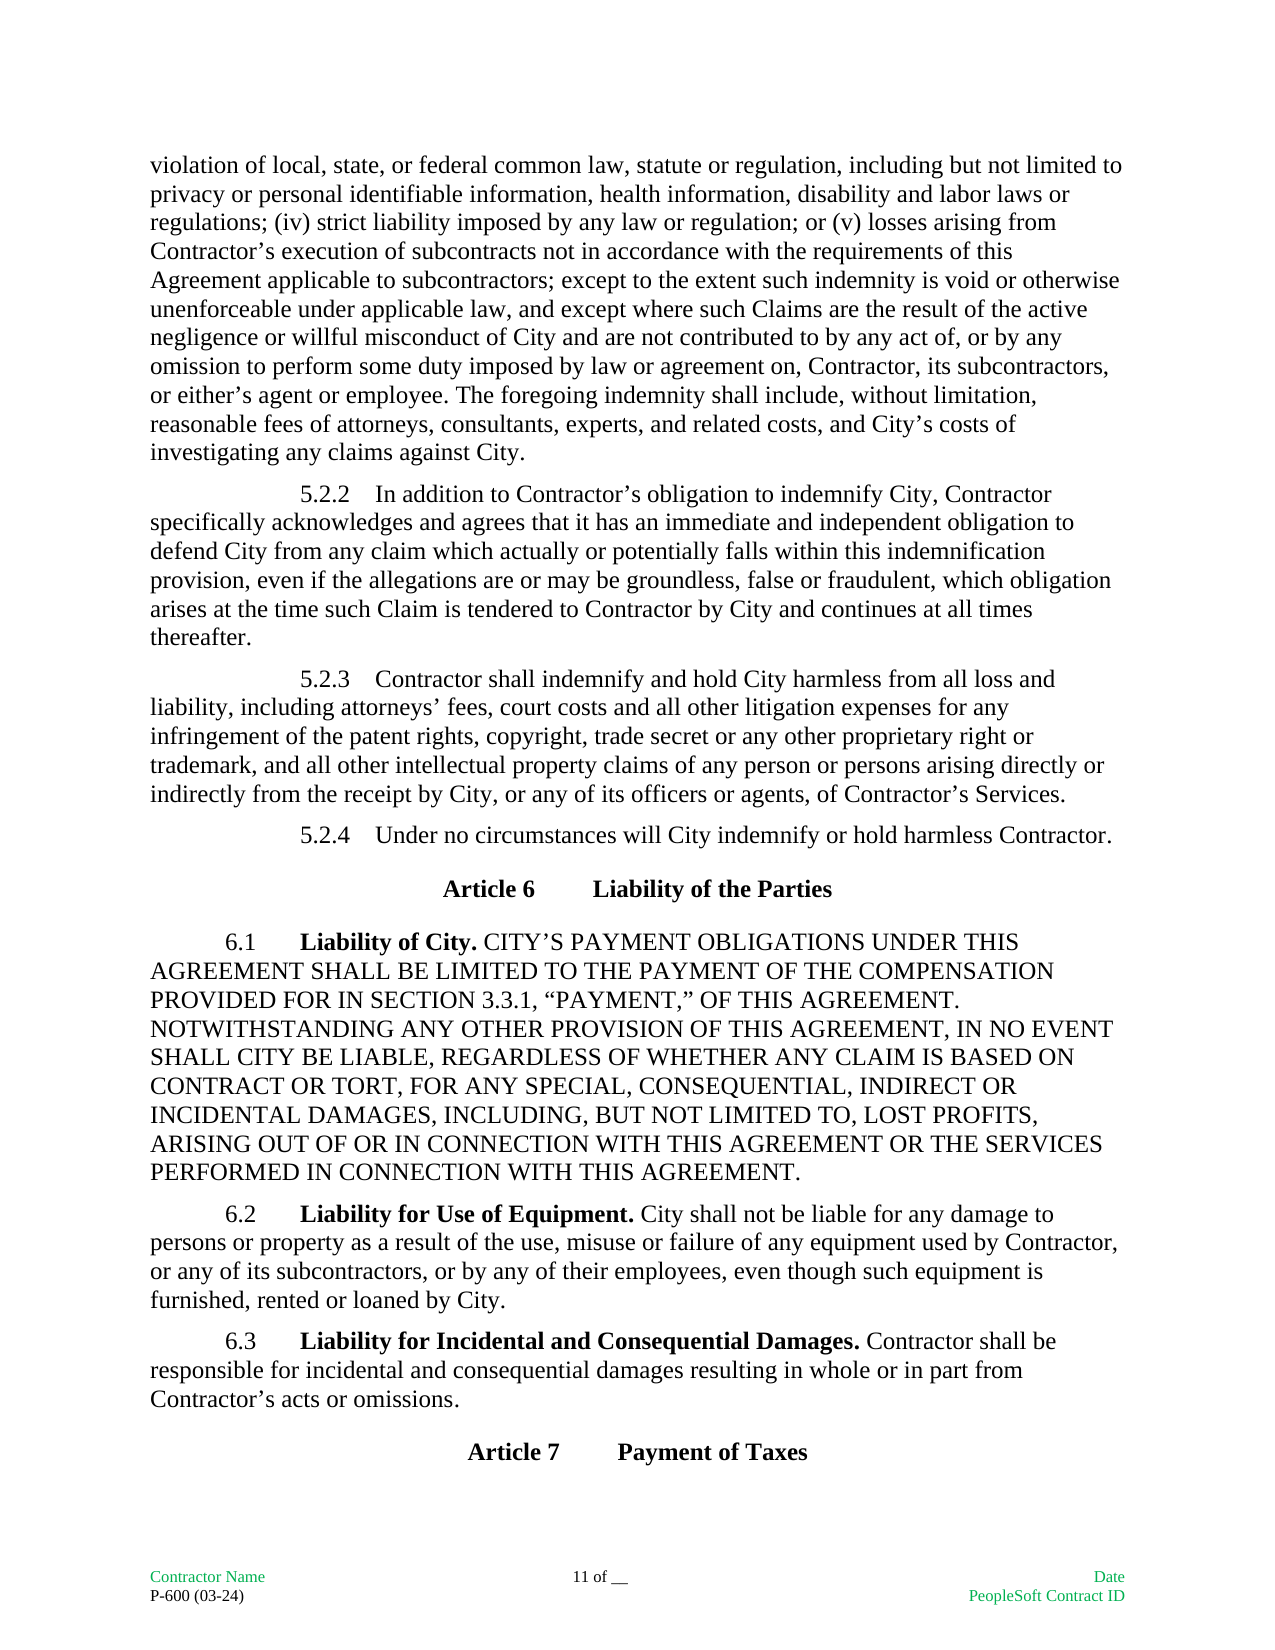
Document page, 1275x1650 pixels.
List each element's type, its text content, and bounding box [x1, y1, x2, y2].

list Contractor shall indemnify and hold City harmless from all loss and liability, including attorneys’ fees, court costs and all other litigation expenses for any infringement of the patent rights, copyright, trade secret or any other proprietary right or trademark, and all other intellectual property claims of any person or persons arising directly or indirectly from the receipt by City, or any of its officers or agents, of Contractor’s Services. [150, 664, 1125, 807]
list Under no circumstances will City indemnify or hold harmless Contractor. [150, 820, 1125, 849]
list Liability for Incidental and Consequential Damages. Contractor shall be responsible for incidental and consequential damages resulting in whole or in part from Contractor’s acts or omissions. [150, 1326, 1125, 1412]
list Payment of Taxes [150, 1437, 1125, 1466]
list In addition to Contractor’s obligation to indemnify City, Contractor specifically acknowledges and agrees that it has an immediate and independent obligation to defend City from any claim which actually or potentially falls within this indemnification provision, even if the allegations are or may be groundless, false or fraudulent, which obligation arises at the time such Claim is tendered to Contractor by City and continues at all times thereafter. [150, 479, 1125, 651]
list Liability of the Parties [150, 874, 1125, 902]
list Liability of City. CITY’S PAYMENT OBLIGATIONS UNDER THIS AGREEMENT SHALL BE LIMITED TO THE PAYMENT OF THE COMPENSATION PROVIDED FOR IN SECTION 3.3.1, “PAYMENT,” OF THIS AGREEMENT. NOTWITHSTANDING ANY OTHER PROVISION OF THIS AGREEMENT, IN NO EVENT SHALL CITY BE LIABLE, REGARDLESS OF WHETHER ANY CLAIM IS BASED ON CONTRACT OR TORT, FOR ANY SPECIAL, CONSEQUENTIAL, INDIRECT OR INCIDENTAL DAMAGES, INCLUDING, BUT NOT LIMITED TO, LOST PROFITS, ARISING OUT OF OR IN CONNECTION WITH THIS AGREEMENT OR THE SERVICES PERFORMED IN CONNECTION WITH THIS AGREEMENT. [150, 927, 1125, 1186]
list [150, 150, 1125, 466]
list Liability for Use of Equipment. City shall not be liable for any damage to persons or property as a result of the use, misuse or failure of any equipment used by Contractor, or any of its subcontractors, or by any of their employees, even though such equipment is furnished, rented or loaned by City. [150, 1199, 1125, 1314]
